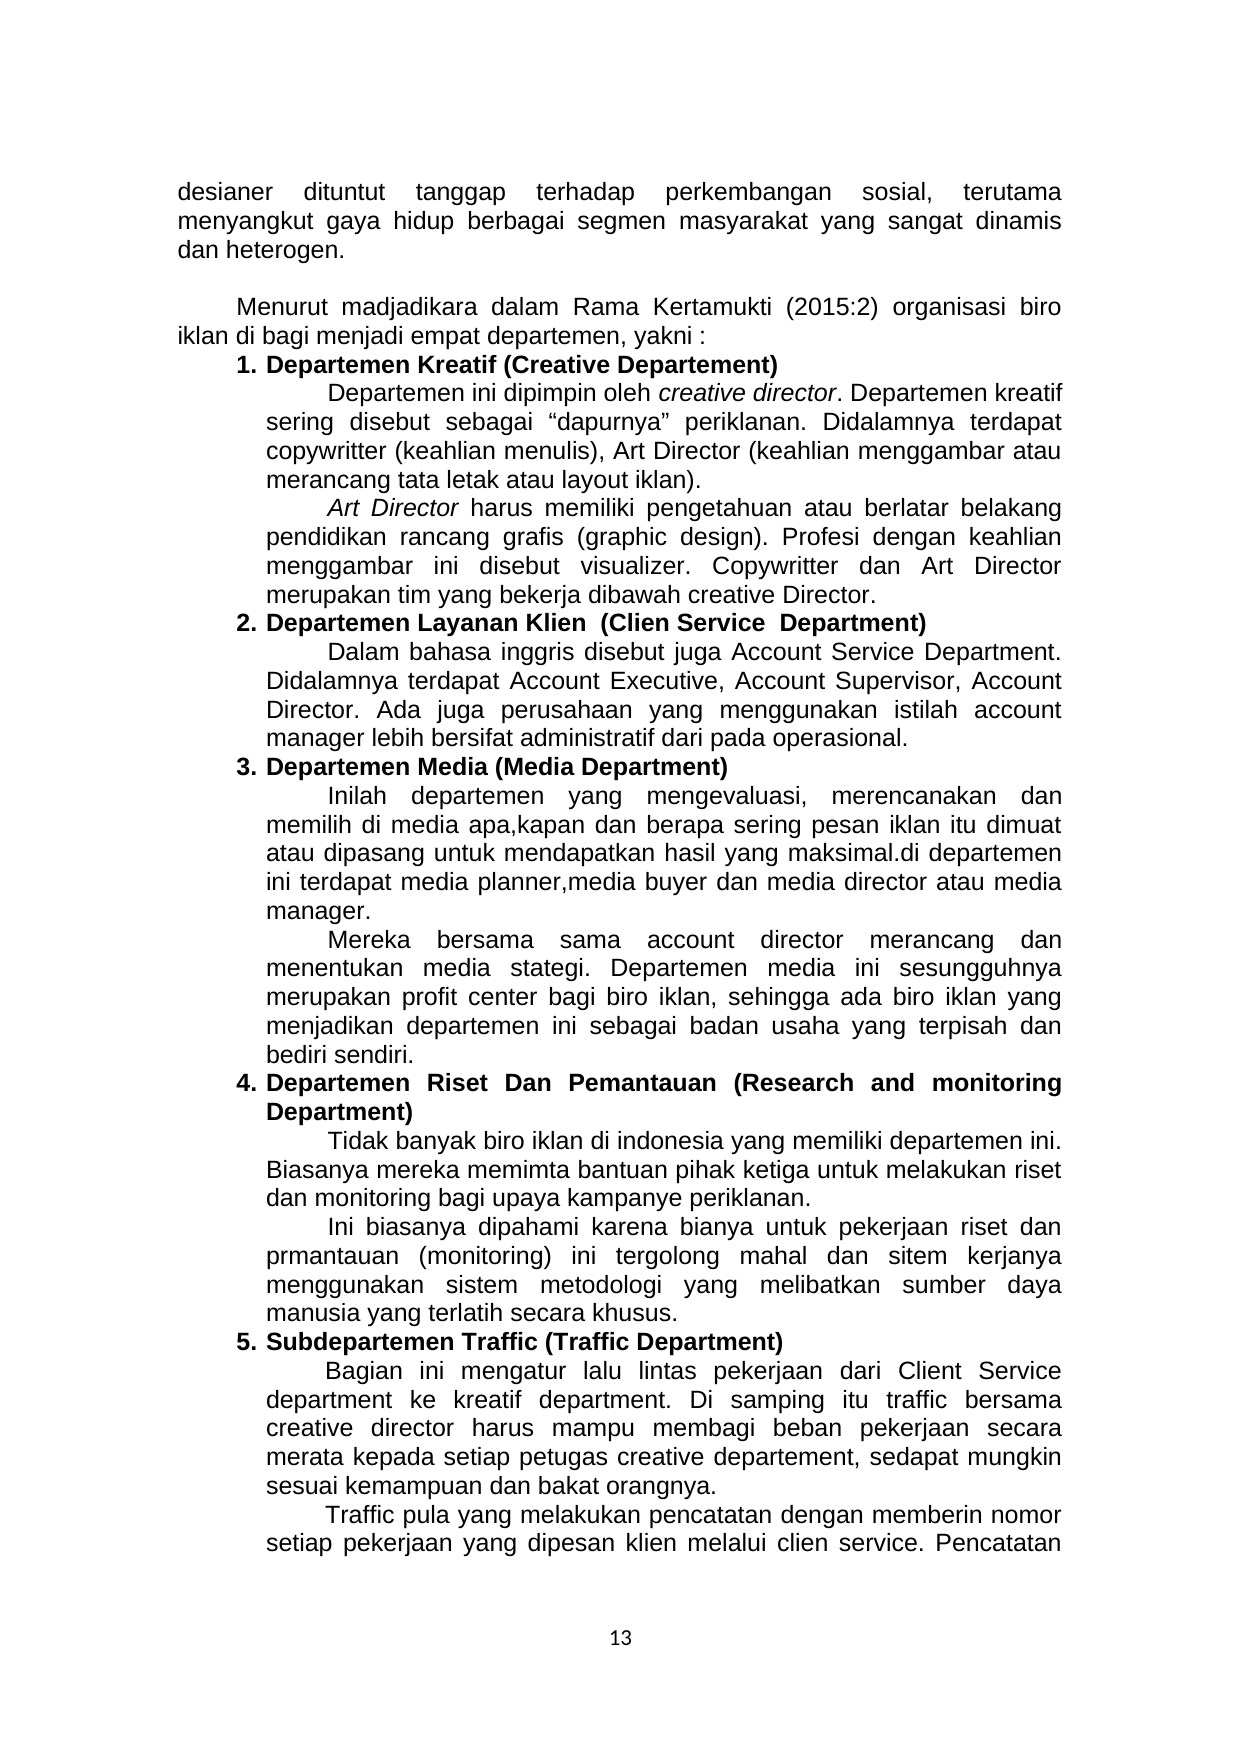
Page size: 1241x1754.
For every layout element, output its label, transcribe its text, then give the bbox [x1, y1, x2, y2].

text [177, 177, 1063, 263]
list Departemen Layanan Klien (Clien Service Department) [236, 608, 1063, 637]
list Subdepartemen Traffic (Traffic Department) [236, 1327, 1063, 1356]
text Tidak banyak biro iklan di indonesia yang memiliki departemen ini. Biasanya mereka memimta bantuan pihak ketiga untuk melakukan riset dan monitoring bagi upaya kampanye periklanan. [266, 1126, 1063, 1212]
text Mereka bersama sama account director merancang dan menentukan media stategi. Departemen media ini sesungguhnya merupakan profit center bagi biro iklan, sehingga ada biro iklan yang menjadikan departemen ini sebagai badan usaha yang terpisah dan bediri sendiri. [266, 925, 1063, 1068]
list Departemen Kreatif (Creative Departement) [236, 350, 1063, 378]
list Departemen Riset Dan Pemantauan (Research and monitoring Department) [236, 1068, 1063, 1126]
text Inilah departemen yang mengevaluasi, merencanakan dan memilih di media apa,kapan dan berapa sering pesan iklan itu dimuat atau dipasang untuk mendapatkan hasil yang maksimal.di departemen ini terdapat media planner,media buyer dan media director atau media manager. [266, 781, 1063, 925]
list Departemen Media (Media Department) [236, 752, 1063, 781]
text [266, 1500, 1063, 1557]
text Dalam bahasa inggris disebut juga Account Service Department. Didalamnya terdapat Account Executive, Account Supervisor, Account Director. Ada juga perusahaan yang menggunakan istilah account manager lebih bersifat administratif dari pada operasional. [266, 637, 1063, 752]
text Bagian ini mengatur lalu lintas pekerjaan dari Client Service department ke kreatif department. Di samping itu traffic bersama creative director harus mampu membagi beban pekerjaan secara merata kepada setiap petugas creative departement, sedapat mungkin sesuai kemampuan dan bakat orangnya. [266, 1356, 1063, 1500]
text Departemen ini dipimpin oleh creative director. Departemen kreatif sering disebut sebagai “dapurnya” periklanan. Didalamnya terdapat copywritter (keahlian menulis), Art Director (keahlian menggambar atau merancang tata letak atau layout iklan). [266, 378, 1063, 493]
text Ini biasanya dipahami karena bianya untuk pekerjaan riset dan prmantauan (monitoring) ini tergolong mahal dan sitem kerjanya menggunakan sistem metodologi yang melibatkan sumber daya manusia yang terlatih secara khusus. [266, 1212, 1063, 1327]
text Menurut madjadikara dalam Rama Kertamukti (2015:2) organisasi biro iklan di bagi menjadi empat departemen, yakni : [177, 292, 1063, 350]
text Art Director harus memiliki pengetahuan atau berlatar belakang pendidikan rancang grafis (graphic design). Profesi dengan keahlian menggambar ini disebut visualizer. Copywritter dan Art Director merupakan tim yang bekerja dibawah creative Director. [266, 493, 1063, 608]
